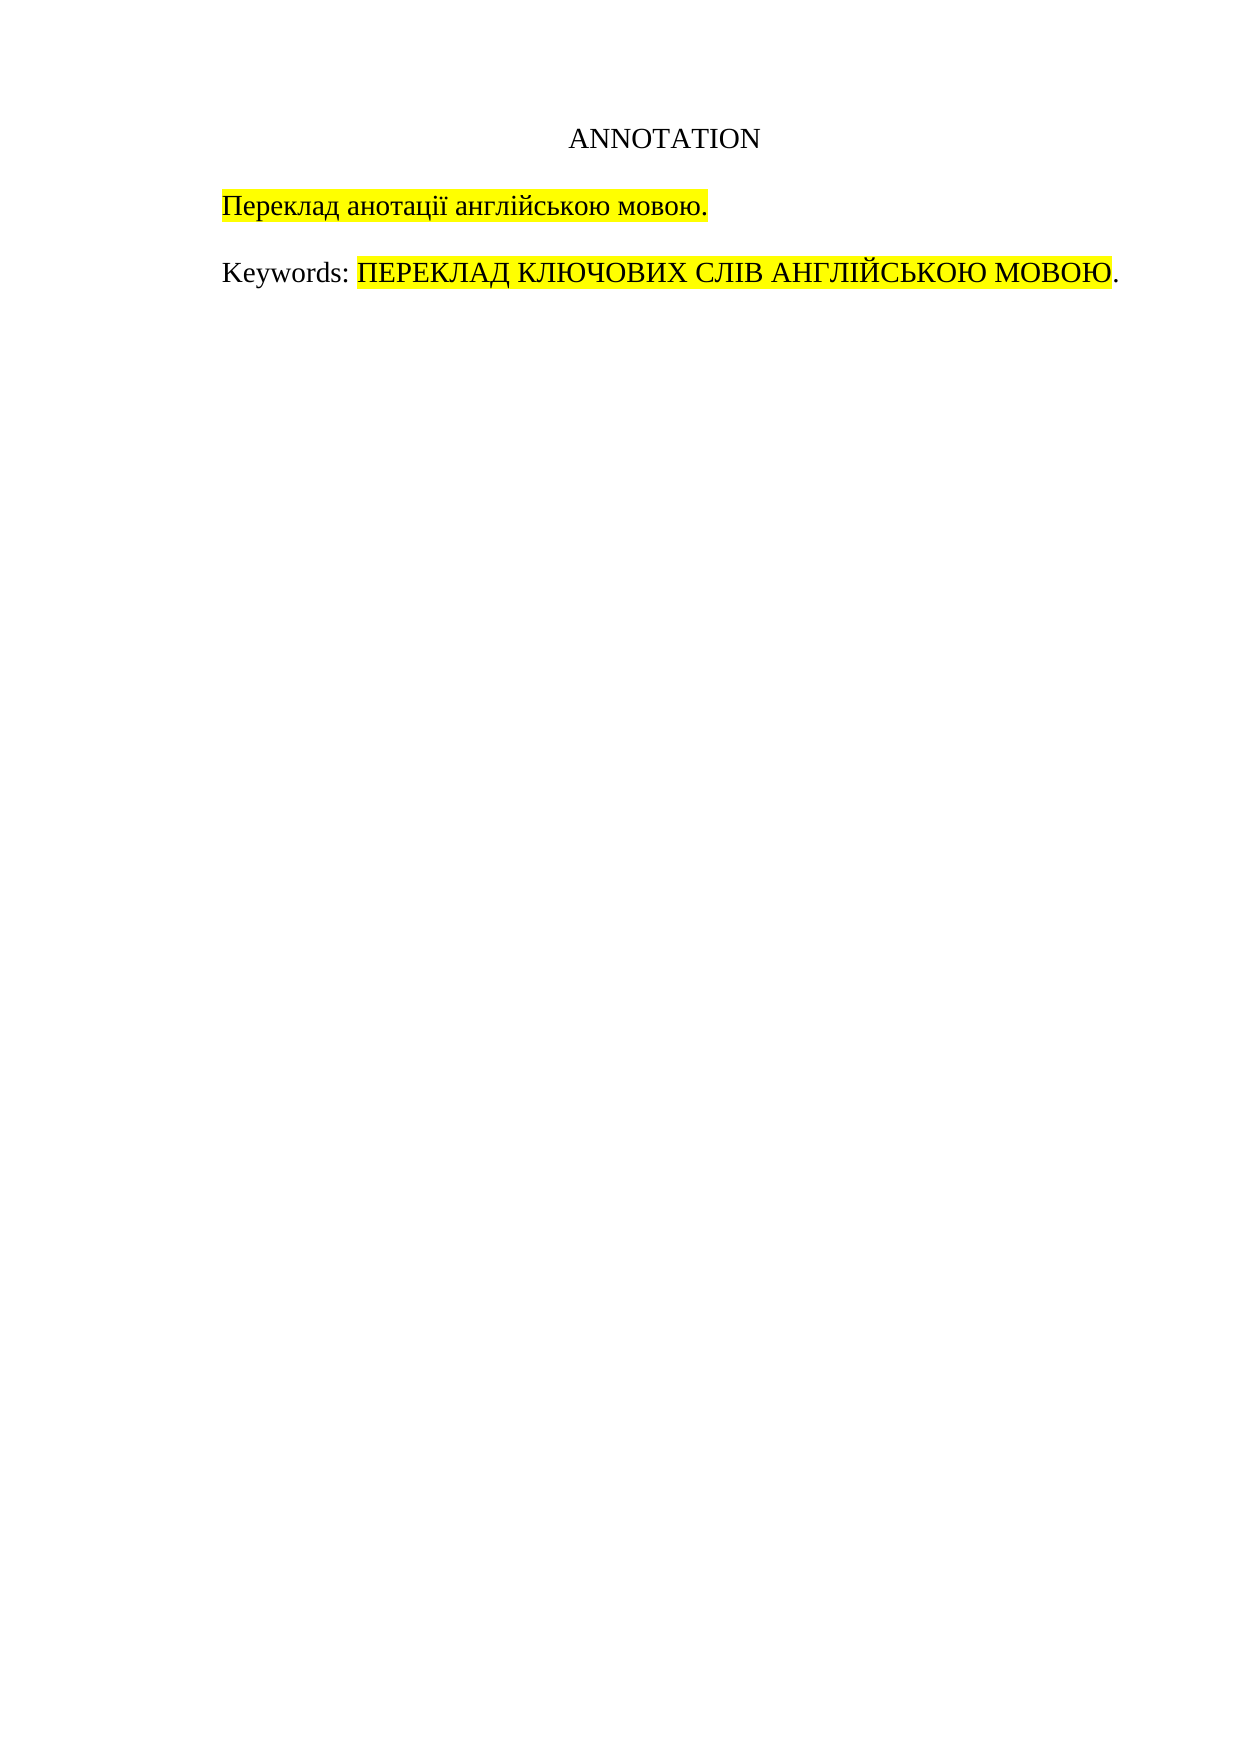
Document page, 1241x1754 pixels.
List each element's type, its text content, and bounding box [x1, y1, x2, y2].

text ANNOTATION [148, 122, 1181, 155]
text Keywords: ПЕРЕКЛАД КЛЮЧОВИХ СЛІВ АНГЛІЙСЬКОЮ МОВОЮ. [148, 256, 357, 289]
text Переклад анотації англійською мовою. [148, 188, 1181, 222]
